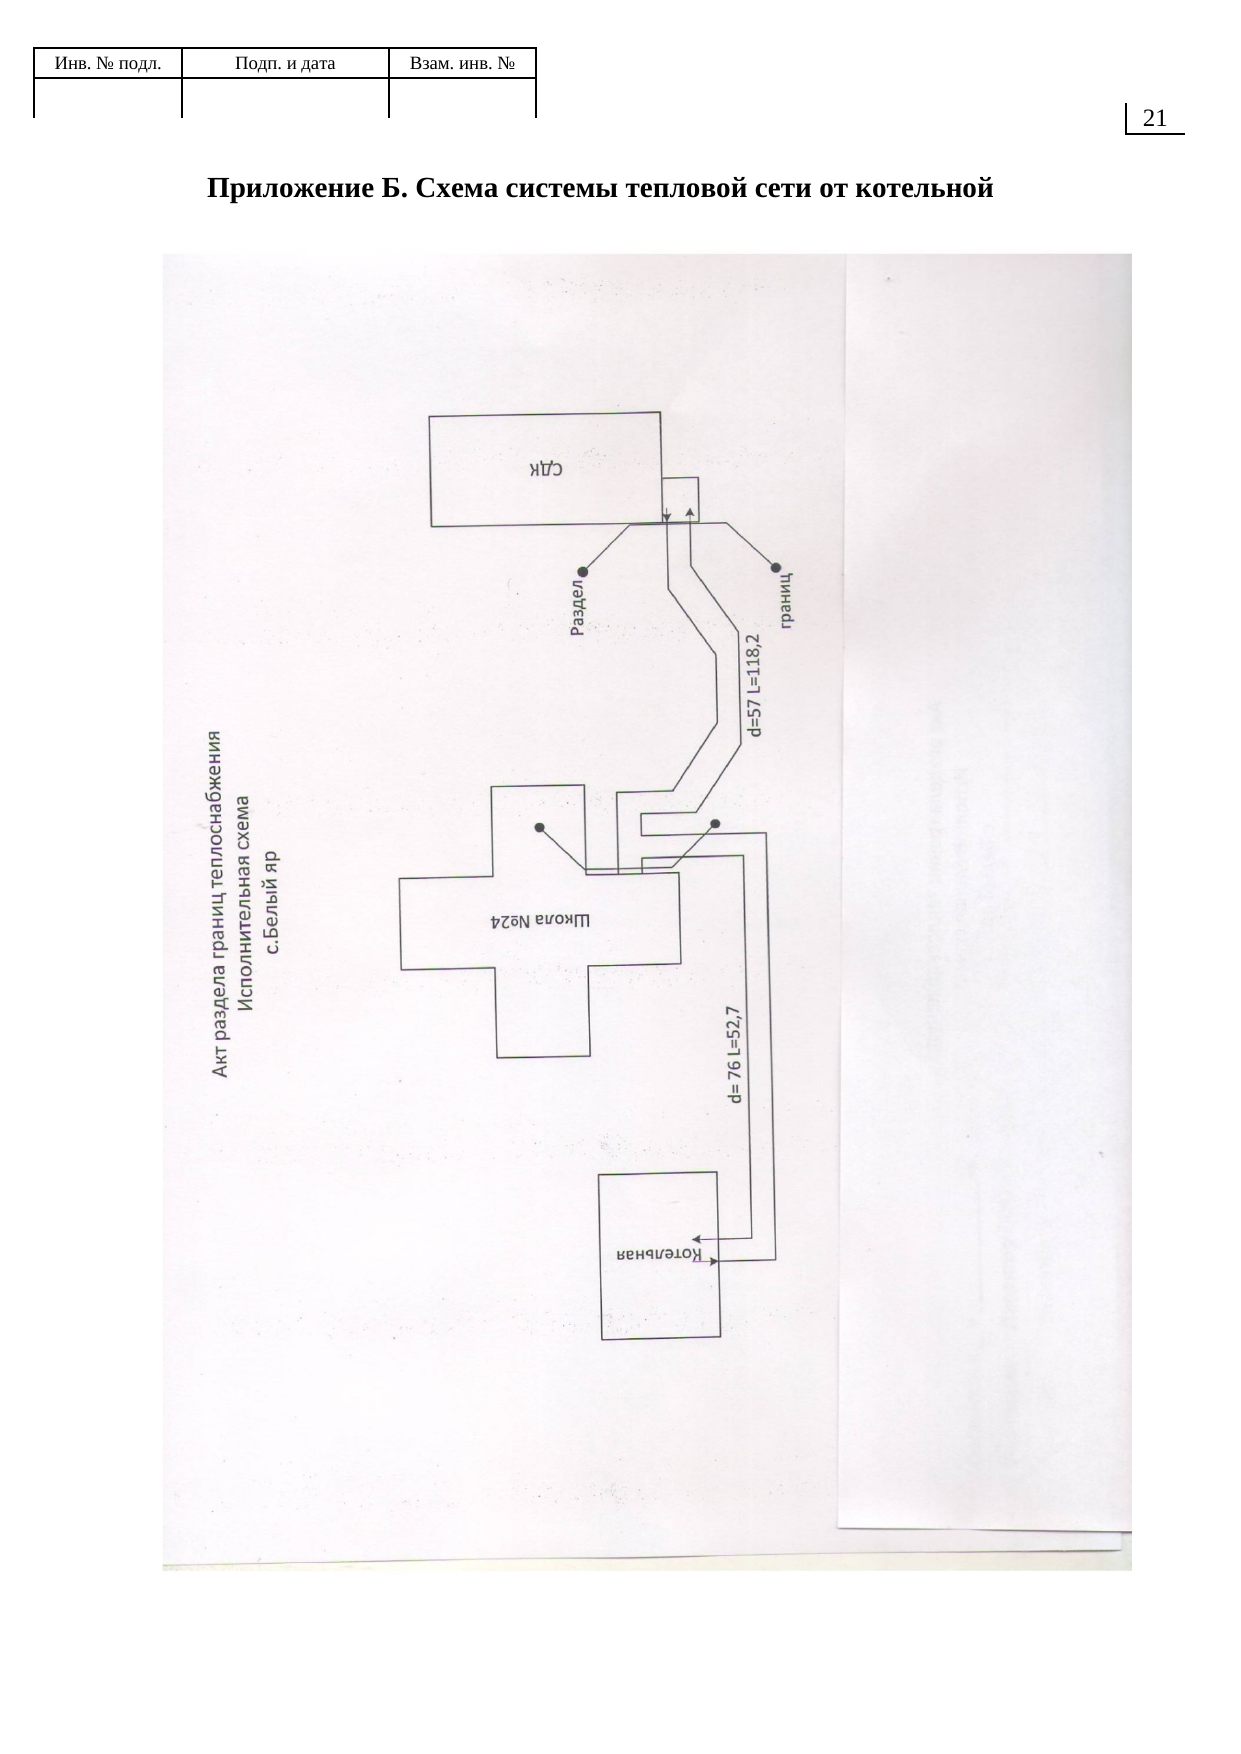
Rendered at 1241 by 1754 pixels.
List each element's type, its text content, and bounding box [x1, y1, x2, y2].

picture [162, 249, 1132, 1575]
text Приложение Б. Схема системы тепловой сети от котельной [207, 170, 1122, 203]
